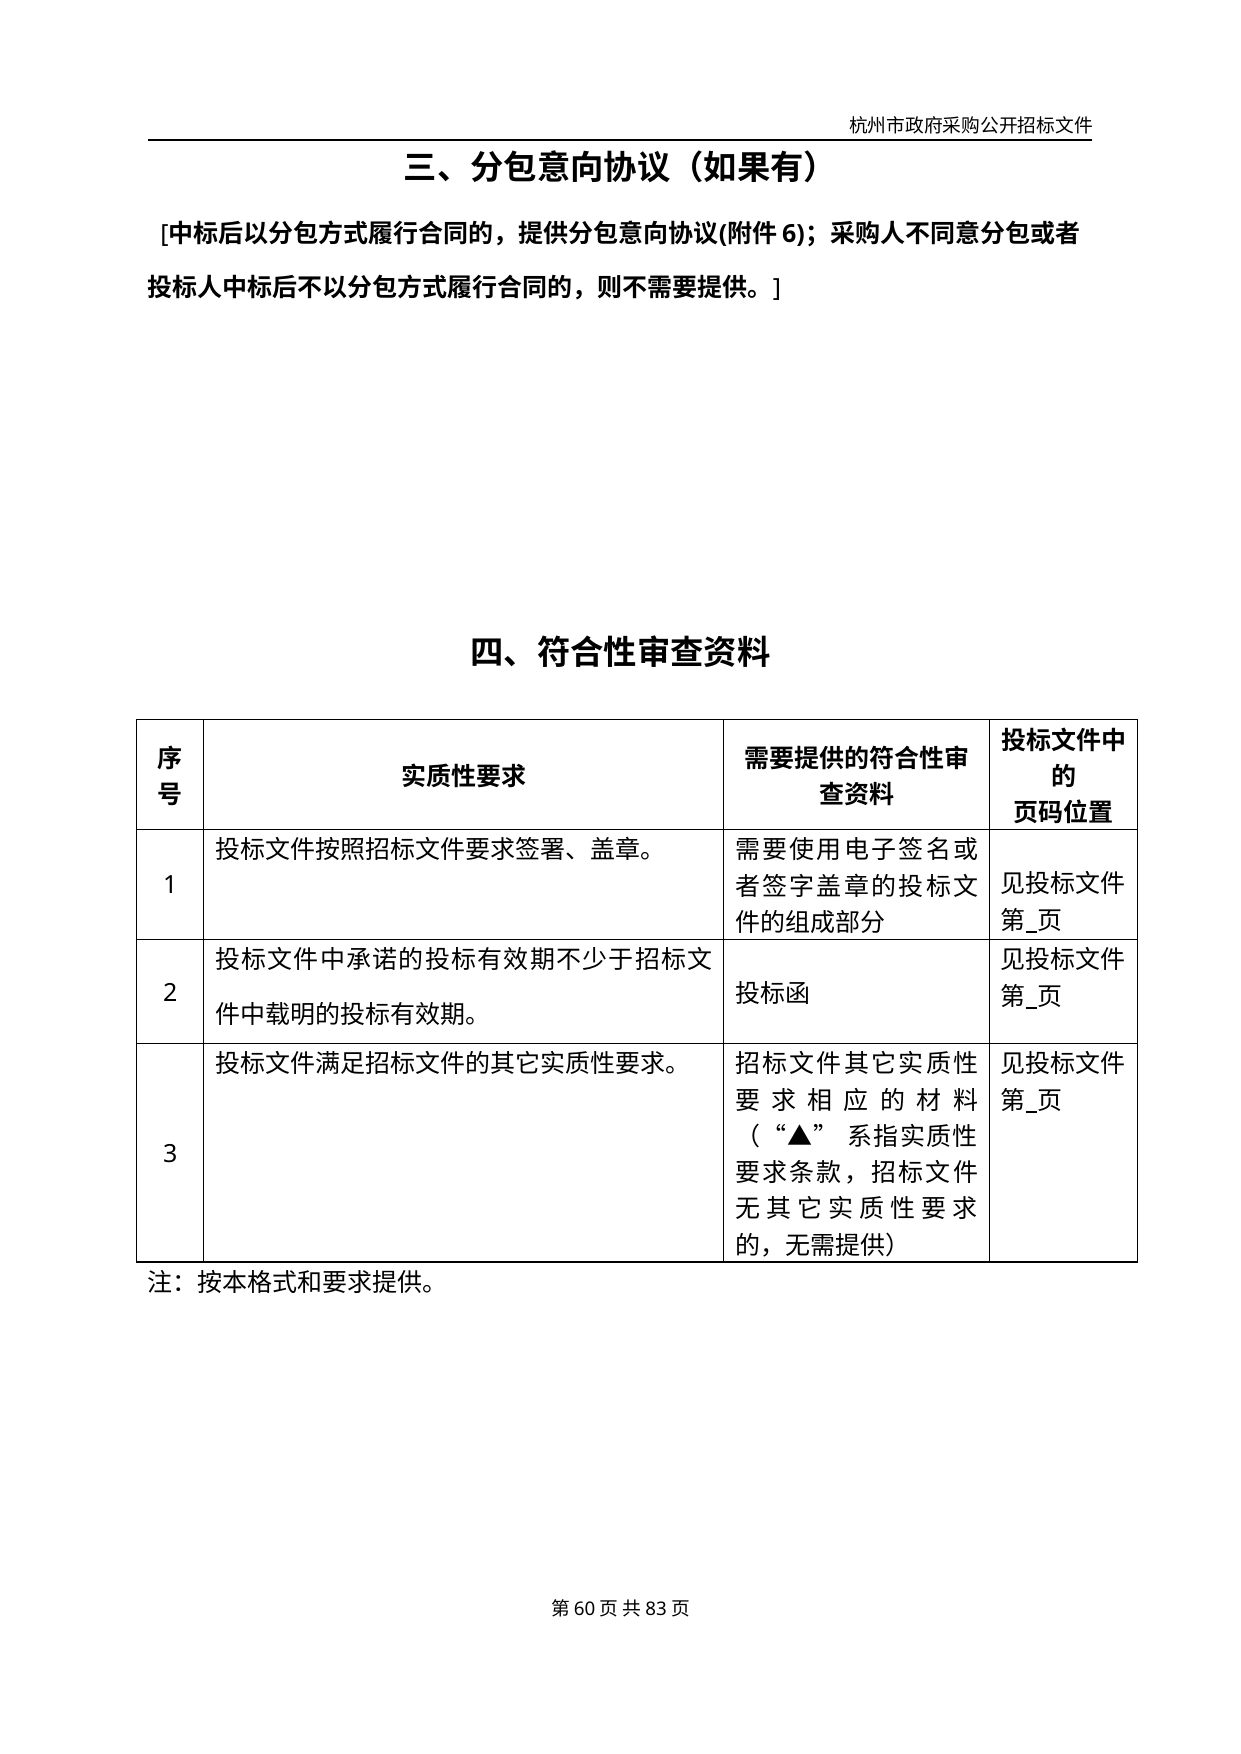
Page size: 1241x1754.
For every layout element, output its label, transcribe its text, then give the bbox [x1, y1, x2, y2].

table_cell 见投标文件 第 页 [990, 830, 1137, 939]
table_cell 投标文件按照招标文件要求签署、盖章。 [204, 830, 723, 939]
table_cell 3 [137, 1044, 203, 1261]
text 四、符合性审查资料 [148, 625, 1092, 674]
table_cell 见投标文件第 页 [990, 1044, 1137, 1261]
text 三、分包意向协议（如果有） [148, 141, 1092, 189]
table_cell 需要使用电子签名或者签字盖章的投标文件的组成部分 [724, 830, 989, 939]
table_cell 见投标文件第 页 [990, 940, 1137, 1043]
table_cell 投标函 [724, 940, 989, 1043]
table_cell 2 [137, 940, 203, 1043]
table_cell 投标文件满足招标文件的其它实质性要求。 [204, 1044, 723, 1261]
table_cell 1 [137, 830, 203, 939]
table_header 序号 [137, 720, 203, 829]
text [中标后以分包方式履行合同的，提供分包意向协议(附件6)；采购人不同意分包或者投标人中标后不以分包方式履行合同的，则不需要提供。] [148, 213, 1092, 304]
text 注：按本格式和要求提供。 [148, 1263, 1049, 1299]
table_header 需要提供的符合性审查资料 [724, 720, 989, 829]
table_header 投标文件中的 页码位置 [990, 720, 1137, 829]
table_header 实质性要求 [204, 720, 723, 829]
table_cell 招标文件其它实质性要求相应的材料（“▲” 系指实质性要求条款，招标文件无其它实质性要求的，无需提供） [724, 1044, 989, 1261]
table_cell 投标文件中承诺的投标有效期不少于招标文件中载明的投标有效期。 [204, 940, 723, 1043]
